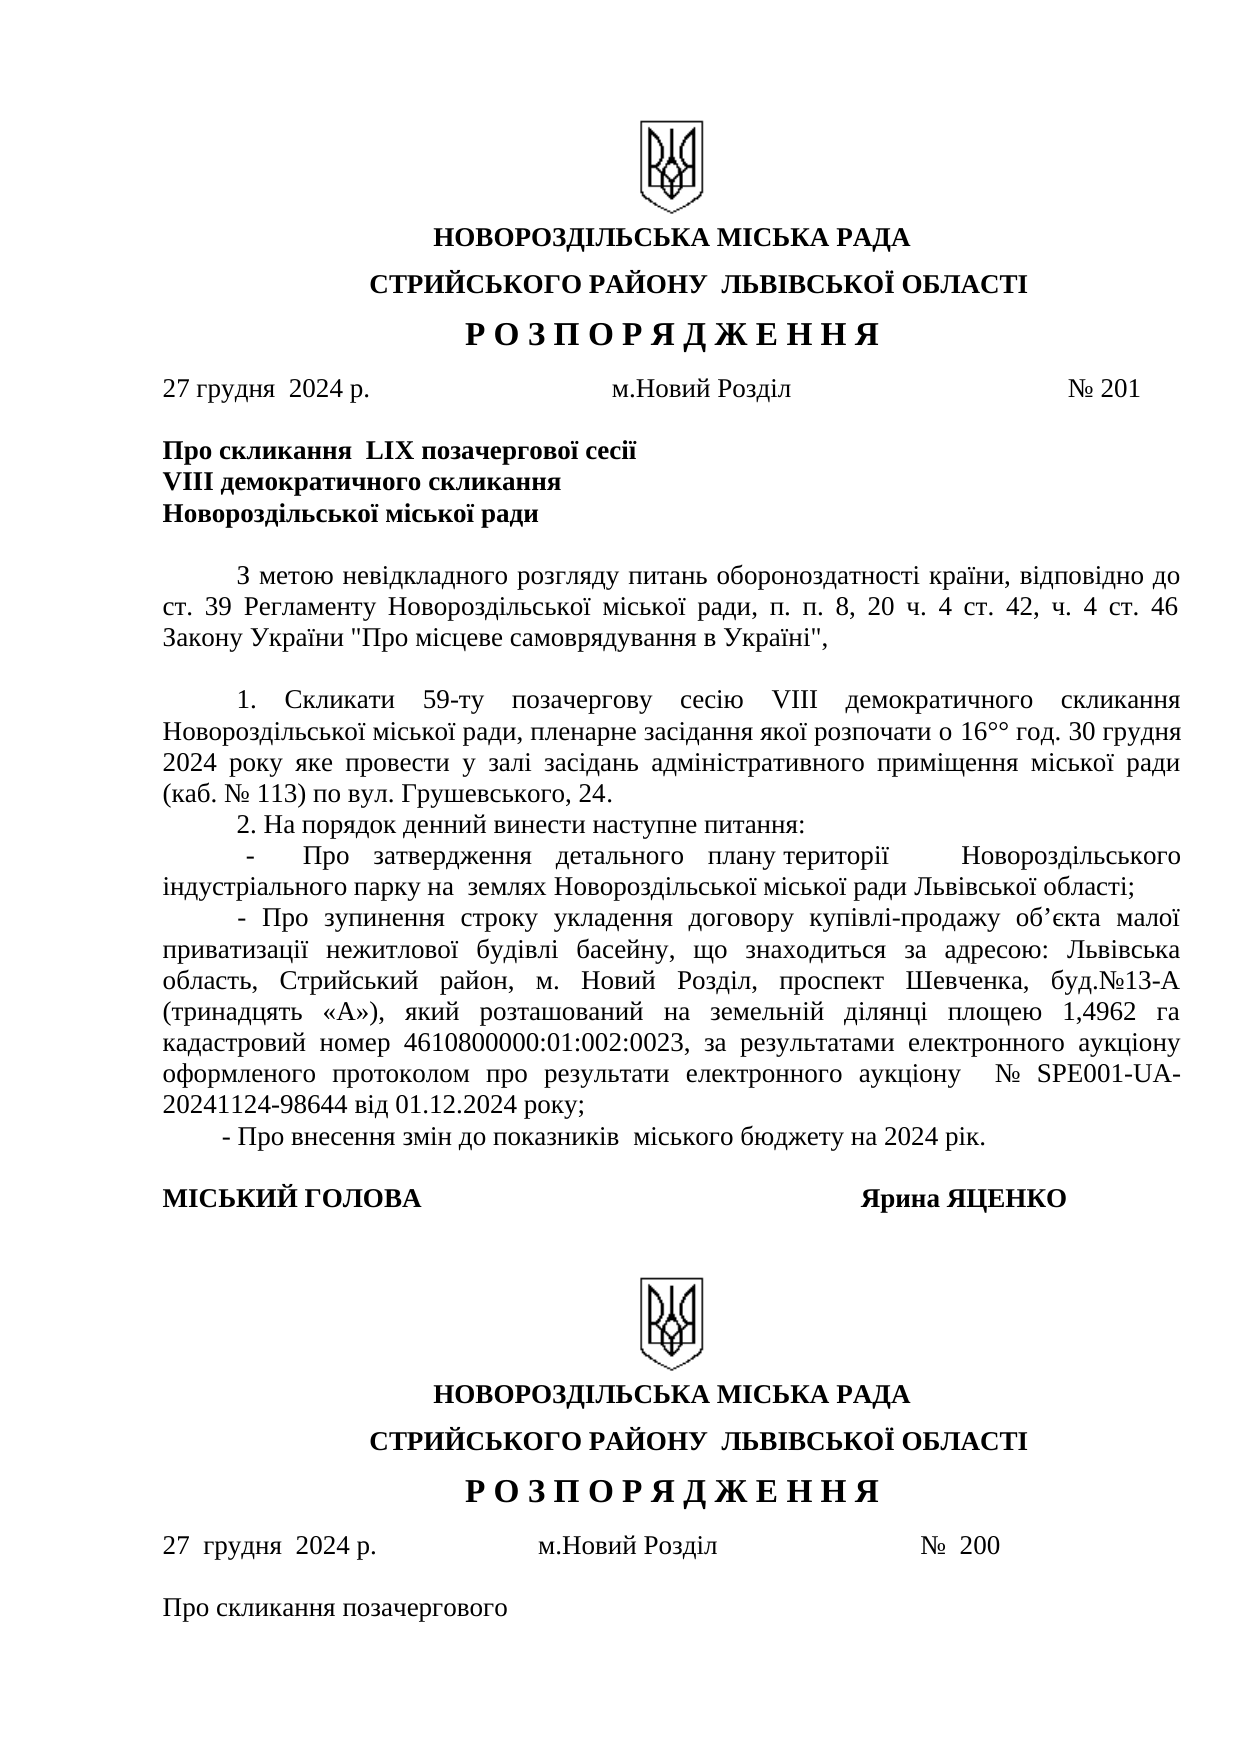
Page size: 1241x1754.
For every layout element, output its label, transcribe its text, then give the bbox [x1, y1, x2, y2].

text СТРИЙСЬКОГО РАЙОНУ ЛЬВІВСЬКОЇ ОБЛАСТІ [162, 1425, 1181, 1456]
text НОВОРОЗДІЛЬСЬКА МІСЬКА РАДА [162, 221, 1181, 252]
text 2. На порядок денний винести наступне питання: [162, 808, 1181, 839]
text Р О З П О Р Я Д Ж Е Н Н Я [162, 1472, 1181, 1510]
text - Про зупинення строку укладення договору купівлі-продажу об’єкта малої приватизації нежитлової будівлі басейну, що знаходиться за адресою: Львівська область, Стрийський район, м. Новий Розділ, проспект Шевченка, буд.№13-А (тринадцять «А»), який розташований на земельній ділянці площею 1,4962 га кадастровий номер 4610800000:01:002:0023, за результатами електронного аукціону оформленого протоколом про результати електронного аукціону № SPE001-UA-20241124-98644 від 01.12.2024 року; [162, 902, 1181, 1119]
text - Про внесення змін до показників міського бюджету на 2024 рік. [162, 1119, 1181, 1151]
text Про скликання позачергового [162, 1591, 1181, 1623]
text З метою невідкладного розгляду питань обороноздатності країни, відповідно до ст. 39 Регламенту Новороздільської міської ради, п. п. 8, 20 ч. 4 ст. 42, ч. 4 ст. 46 Закону України "Про місцеве самоврядування в Україні", [162, 559, 1181, 652]
text 27 грудня 2024 р. м.Новий Розділ № 200 [162, 1529, 1181, 1560]
text МІСЬКИЙ ГОЛОВА Ярина ЯЦЕНКО [162, 1182, 1181, 1213]
text VIIІ демократичного скликання [162, 466, 1181, 497]
picture [578, 118, 766, 217]
text СТРИЙСЬКОГО РАЙОНУ ЛЬВІВСЬКОЇ ОБЛАСТІ [162, 268, 1181, 299]
text НОВОРОЗДІЛЬСЬКА МІСЬКА РАДА [162, 1378, 1181, 1409]
picture [578, 1275, 766, 1374]
text - Про затвердження детального плану території Новороздільського індустріального парку на землях Новороздільської міської ради Львівської області; [162, 839, 1181, 902]
text 27 грудня 2024 р. м.Новий Розділ № 201 [162, 372, 1181, 403]
text Новороздільської міської ради [162, 497, 1181, 528]
text Про скликання LІX позачергової сесії [162, 434, 1181, 466]
text 1. Скликати 59-ту позачергову сесію VIIІ демократичного скликання Новороздільської міської ради, пленарне засідання якої розпочати о 16°° год. 30 грудня 2024 року яке провести у залі засідань адміністративного приміщення міської ради (каб. № 113) по вул. Грушевського, 24. [162, 683, 1181, 808]
text Р О З П О Р Я Д Ж Е Н Н Я [162, 314, 1181, 353]
